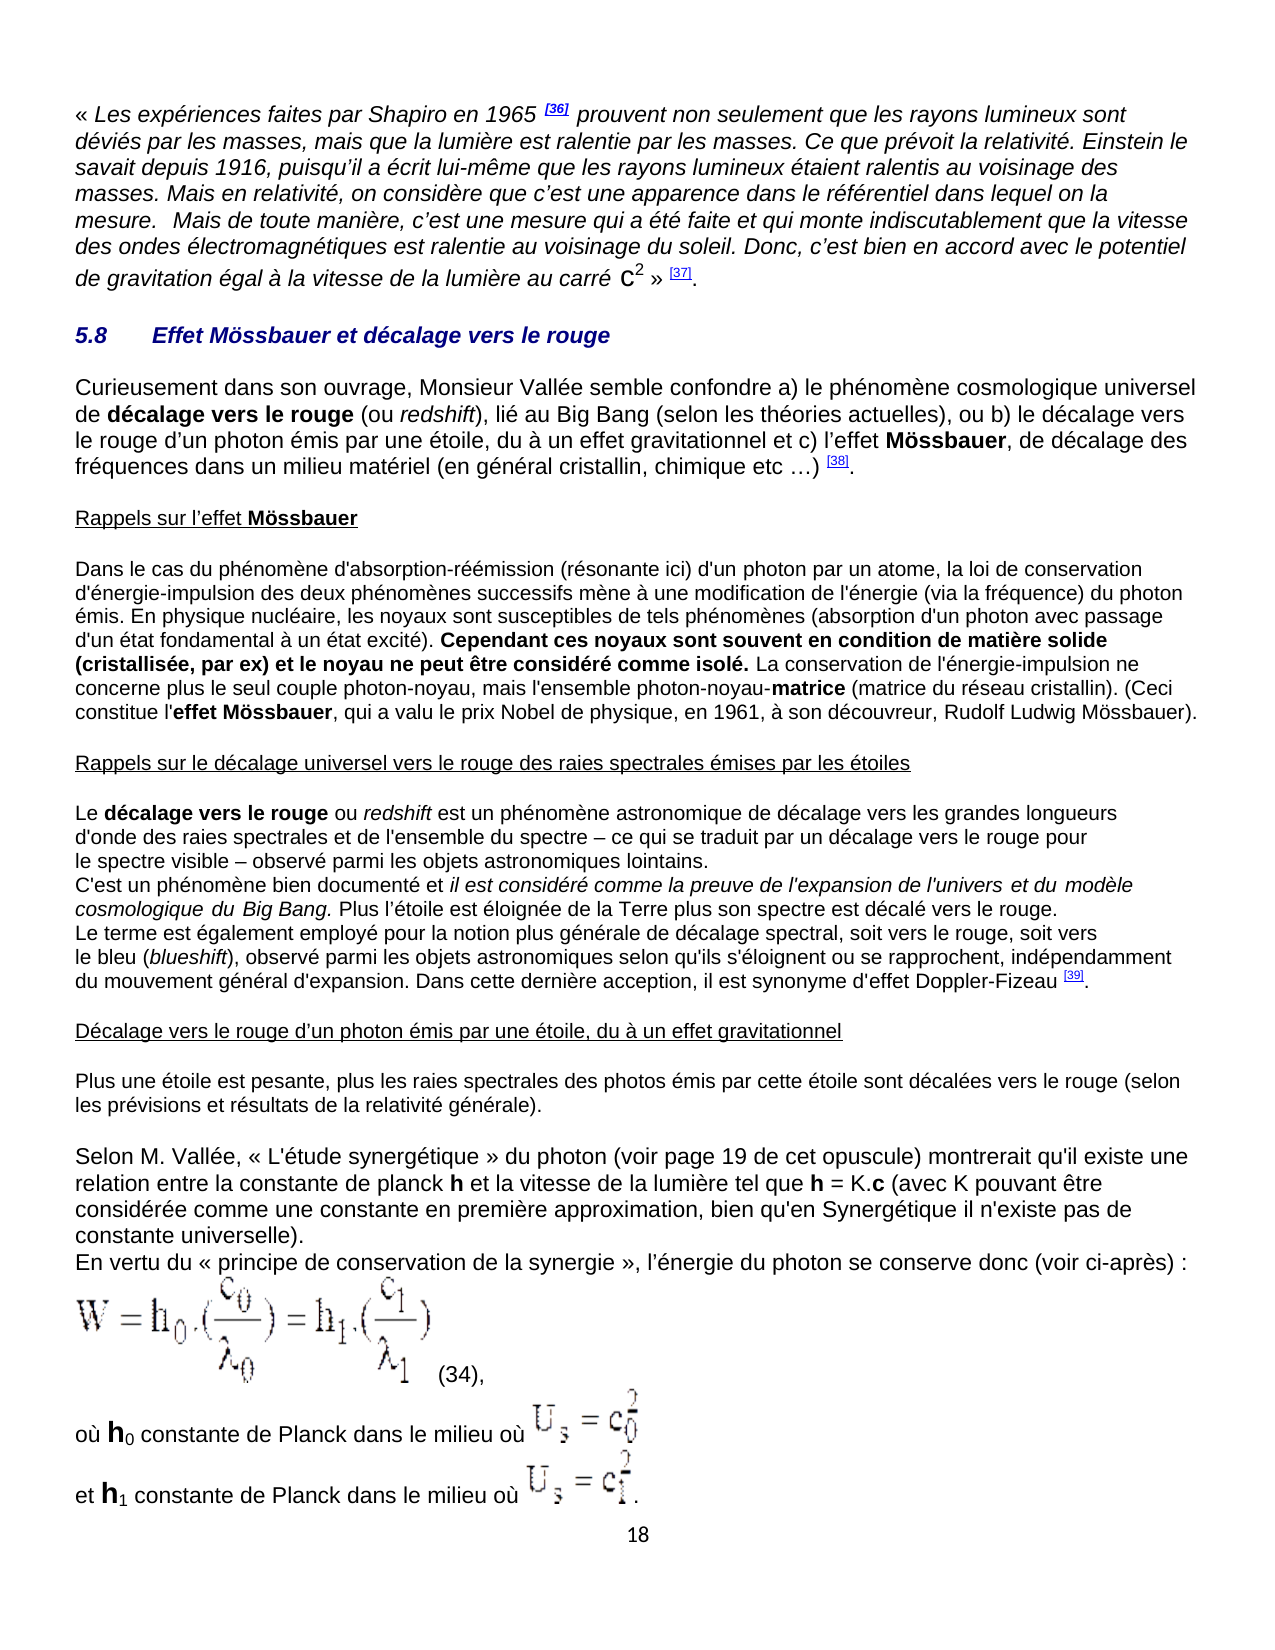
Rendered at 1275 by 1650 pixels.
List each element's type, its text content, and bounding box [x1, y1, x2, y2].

text 5.8 Effet Mössbauer et décalage vers le rouge [75, 322, 1200, 348]
text Selon M. Vallée, « L'étude synergétique » du photon (voir page 19 de cet opuscule) montrerait qu'il existe une relation entre la constante de planck h et la vitesse de la lumière tel que h = K.c (avec K pouvant être considérée comme une constante en première approximation, bien qu'en Synergétique il n'existe pas de constante universelle). [75, 1143, 1200, 1249]
text Curieusement dans son ouvrage, Monsieur Vallée semble confondre a) le phénomène cosmologique universel de décalage vers le rouge (ou redshift), lié au Big Bang (selon les théories actuelles), ou b) le décalage vers le rouge d’un photon émis par une étoile, du à un effet gravitationnel et c) l’effet Mössbauer, de décalage des fréquences dans un milieu matériel (en général cristallin, chimique etc …) [38]. [75, 374, 1200, 480]
picture [531, 1387, 640, 1443]
text En vertu du « principe de conservation de la synergie », l’énergie du photon se conserve donc (voir ci-après) : [75, 1249, 1200, 1275]
text et h1 constante de Planck dans le milieu où . [75, 1449, 1200, 1509]
text Le terme est également employé pour la notion plus générale de décalage spectral, soit vers le rouge, soit vers le bleu (blueshift), observé parmi les objets astronomiques selon qu'ils s'éloignent ou se rapprochent, indépendamment du mouvement général d'expansion. Dans cette dernière acception, il est synonyme d'effet Doppler-Fizeau [39]. [75, 921, 1200, 992]
text Rappels sur le décalage universel vers le rouge des raies spectrales émises par les étoiles [75, 750, 1200, 774]
text Décalage vers le rouge d’un photon émis par une étoile, du à un effet gravitationnel [75, 1019, 1200, 1043]
text Le décalage vers le rouge ou redshift est un phénomène astronomique de décalage vers les grandes longueurs d'onde des raies spectrales et de l'ensemble du spectre – ce qui se traduit par un décalage vers le rouge pour le spectre visible – observé parmi les objets astronomiques lointains. [75, 801, 1200, 873]
text Rappels sur l’effet Mössbauer [75, 506, 1200, 530]
text où h0 constante de Planck dans le milieu où [75, 1388, 1200, 1449]
picture [525, 1448, 633, 1504]
text « Les expériences faites par Shapiro en 1965 [36] prouvent non seulement que les rayons lumineux sont déviés par les masses, mais que la lumière est ralentie par les masses. Ce que prévoit la relativité. Einstein le savait depuis 1916, puisqu’il a écrit lui-même que les rayons lumineux étaient ralentis au voisinage des masses. Mais en relativité, on considère que c’est une apparence dans le référentiel dans lequel on la mesure. Mais de toute manière, c’est une mesure qui a été faite et qui monte indiscutablement que la vitesse des ondes électromagnétiques est ralentie au voisinage du soleil. Donc, c’est bien en accord avec le potentiel de gravitation égal à la vitesse de la lumière au carré c2 » [37]. [75, 101, 1200, 293]
text C'est un phénomène bien documenté et il est considéré comme la preuve de l'expansion de l'univers et du modèle cosmologique du Big Bang. Plus l’étoile est éloignée de la Terre plus son spectre est décalé vers le rouge. [75, 873, 1200, 921]
picture [75, 1275, 432, 1383]
text Plus une étoile est pesante, plus les raies spectrales des photos émis par cette étoile sont décalées vers le rouge (selon les prévisions et résultats de la relativité générale). [75, 1069, 1200, 1117]
text Dans le cas du phénomène d'absorption-réémission (résonante ici) d'un photon par un atome, la loi de conservation d'énergie-impulsion des deux phénomènes successifs mène à une modification de l'énergie (via la fréquence) du photon émis. En physique nucléaire, les noyaux sont susceptibles de tels phénomènes (absorption d'un photon avec passage d'un état fondamental à un état excité). Cependant ces noyaux sont souvent en condition de matière solide (cristallisée, par ex) et le noyau ne peut être considéré comme isolé. La conservation de l'énergie-impulsion ne concerne plus le seul couple photon-noyau, mais l'ensemble photon-noyau-matrice (matrice du réseau cristallin). (Ceci constitue l'effet Mössbauer, qui a valu le prix Nobel de physique, en 1961, à son découvreur, Rudolf Ludwig Mössbauer). [75, 556, 1200, 724]
